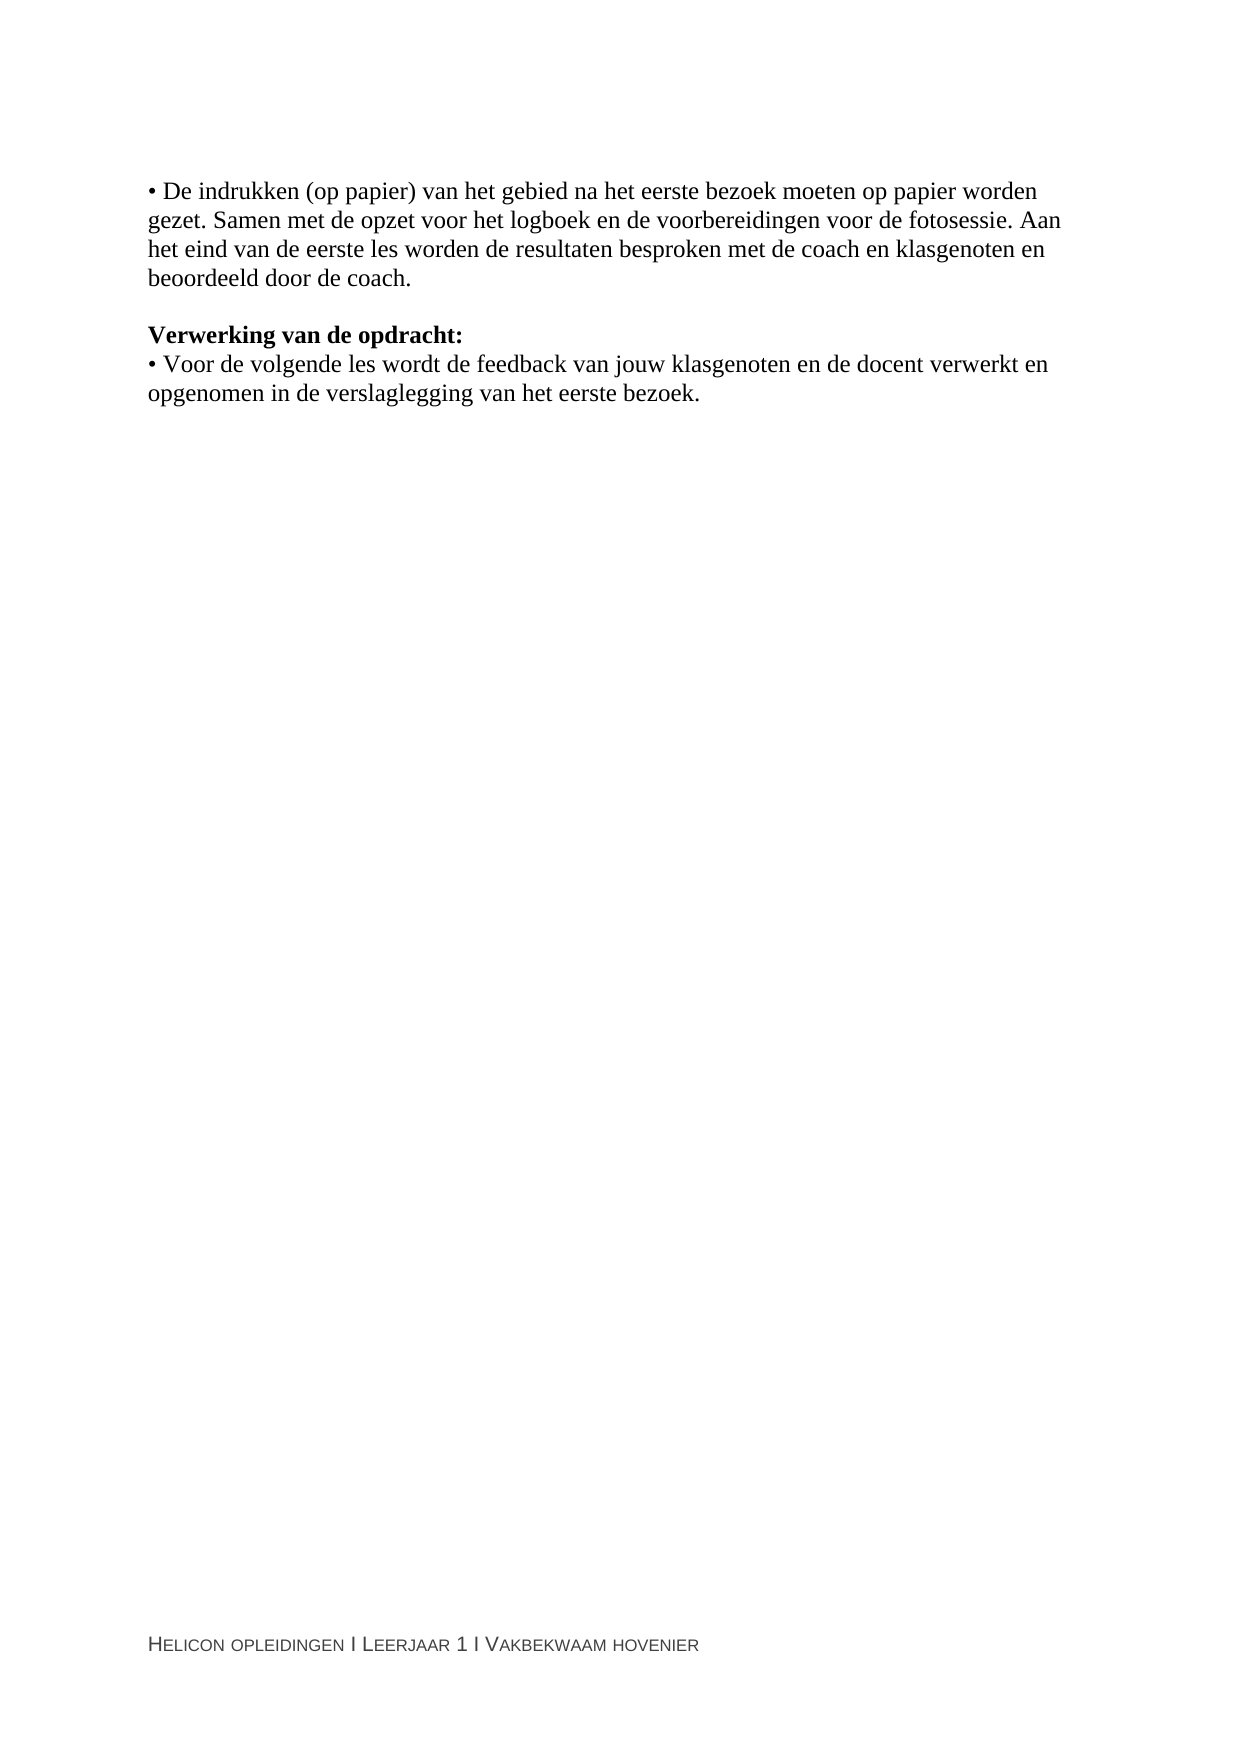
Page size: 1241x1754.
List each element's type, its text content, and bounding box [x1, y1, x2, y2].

text • De indrukken (op papier) van het gebied na het eerste bezoek moeten op papier worden gezet. Samen met de opzet voor het logboek en de voorbereidingen voor de fotosessie. Aan het eind van de eerste les worden de resultaten besproken met de coach en klasgenoten en beoordeeld door de coach. [148, 148, 1093, 291]
text Verwerking van de opdracht: • Voor de volgende les wordt de feedback van jouw klasgenoten en de docent verwerkt en opgenomen in de verslaglegging van het eerste bezoek. [148, 321, 1093, 407]
